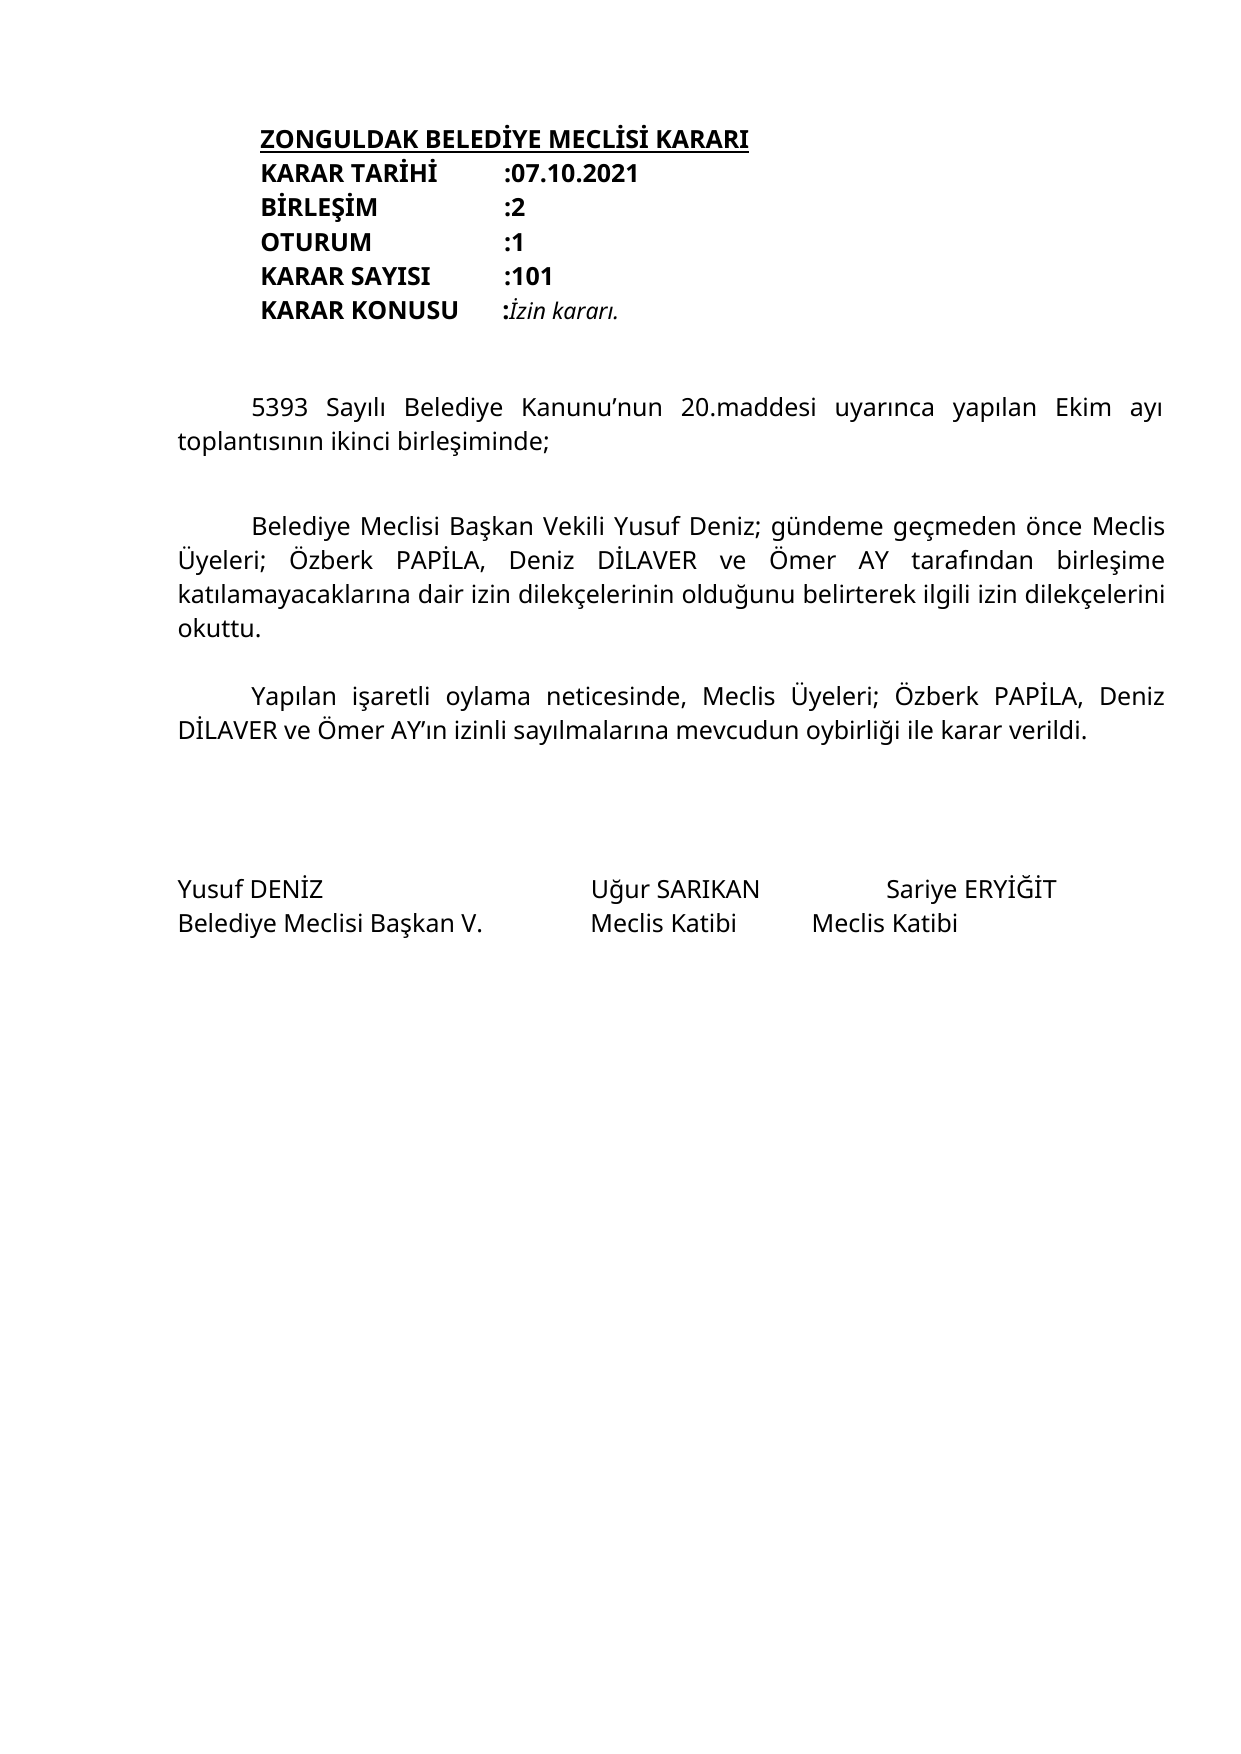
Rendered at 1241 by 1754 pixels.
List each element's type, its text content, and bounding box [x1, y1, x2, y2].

text Yapılan işaretli oylama neticesinde, Meclis Üyeleri; Özberk PAPİLA, Deniz DİLAVER ve Ömer AY’ın izinli sayılmalarına mevcudun oybirliği ile karar verildi. [177, 679, 1167, 747]
text KARAR TARİHİ :07.10.2021 [177, 156, 1167, 190]
text Belediye Meclisi Başkan V. Meclis Katibi Meclis Katibi [177, 906, 1167, 940]
text KARAR KONUSU :İzin kararı. [177, 292, 1167, 326]
text KARAR SAYISI :101 [177, 258, 1167, 292]
text Belediye Meclisi Başkan Vekili Yusuf Deniz; gündeme geçmeden önce Meclis Üyeleri; Özberk PAPİLA, Deniz DİLAVER ve Ömer AY tarafından birleşime katılamayacaklarına dair izin dilekçelerinin olduğunu belirterek ilgili izin dilekçelerini okuttu. [177, 508, 1167, 644]
text Yusuf DENİZ Uğur SARIKAN Sariye ERYİĞİT [177, 872, 1167, 906]
text ZONGULDAK BELEDİYE MECLİSİ KARARI [177, 122, 1167, 156]
text BİRLEŞİM :2 [177, 190, 1167, 224]
text 5393 Sayılı Belediye Kanunu’nun 20.maddesi uyarınca yapılan Ekim ayı toplantısının ikinci birleşiminde; [177, 389, 1164, 457]
text OTURUM :1 [177, 224, 1167, 258]
